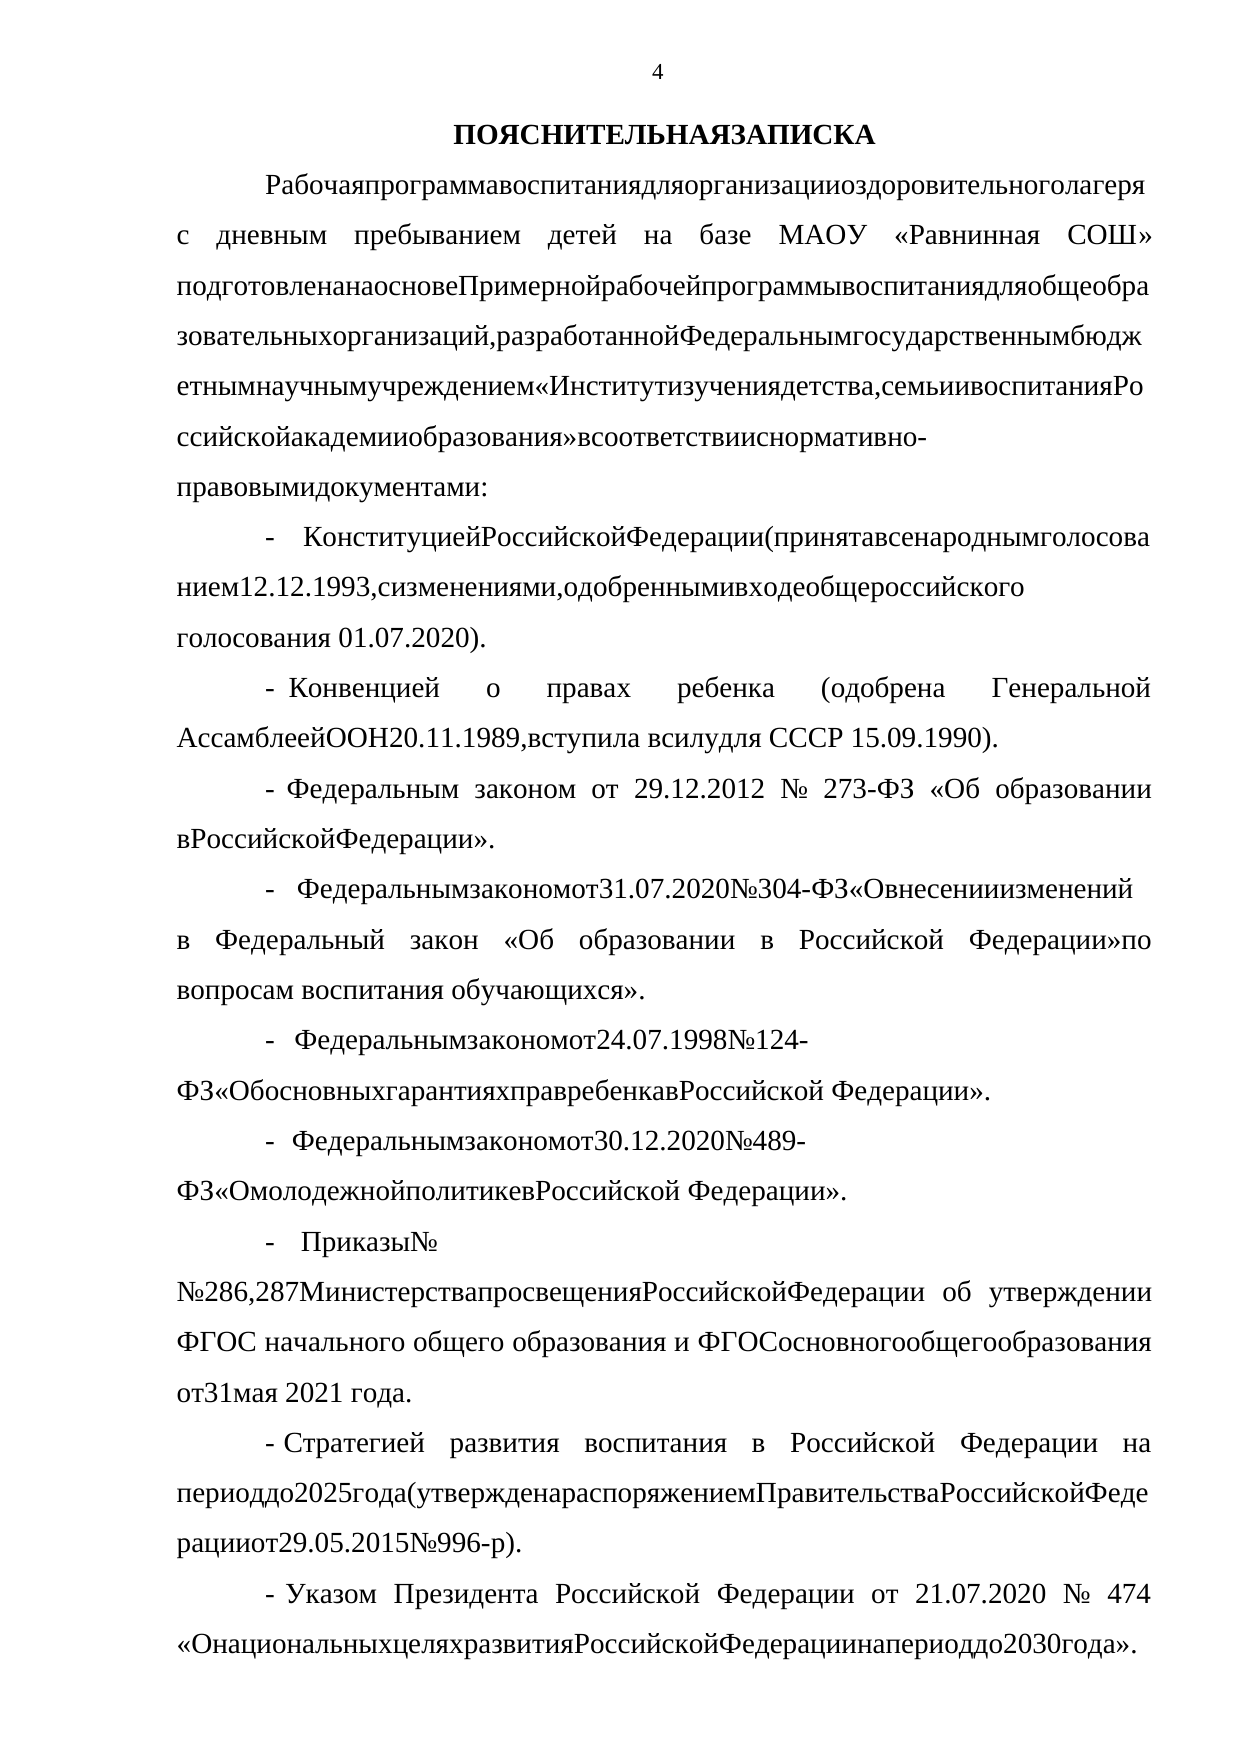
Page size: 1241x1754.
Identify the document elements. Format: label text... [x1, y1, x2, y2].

text ПОЯСНИТЕЛЬНАЯЗАПИСКА [183, 117, 1146, 151]
list Указом Президента Российской Федерации от 21.07.2020 № 474 «ОнациональныхцеляхразвитияРоссийскойФедерациинапериоддо2030года». [176, 1576, 1152, 1660]
list Федеральнымзакономот31.07.2020№304-ФЗ«Овнесенииизменений в Федеральный закон «Об образовании в Российской Федерации»по вопросам воспитания обучающихся». [176, 872, 1153, 1006]
list Стратегией развития воспитания в Российской Федерации на периоддо2025года(утвержденараспоряжениемПравительстваРоссийскойФедерацииот29.05.2015№996-р). [176, 1425, 1152, 1559]
list Федеральным законом от 29.12.2012 № 273-ФЗ «Об образовании вРоссийскойФедерации». [176, 771, 1153, 855]
list Приказы№№286,287МинистерствапросвещенияРоссийскойФедерации об утверждении ФГОС начального общего образования и ФГОСосновногообщегообразования от31мая 2021 года. [176, 1224, 1152, 1408]
list Федеральнымзакономот24.07.1998№124-ФЗ«ОбосновныхгарантияхправребенкавРоссийской Федерации». [176, 1022, 1152, 1106]
list Конвенцией о правах ребенка (одобрена Генеральной АссамблеейООН20.11.1989,вступила всилудля СССР 15.09.1990). [176, 670, 1152, 754]
text Рабочаяпрограммавоспитаниядляорганизацииоздоровительноголагеря с дневным пребыванием детей на базе МАОУ «Равнинная СОШ» подготовленанаосновеПримернойрабочейпрограммывоспитаниядляобщеобразовательныхорганизаций,разработаннойФедеральнымгосударственнымбюджетнымнаучнымучреждением«Институтизучениядетства,семьиивоспитанияРоссийскойакадемииобразования»всоответствииснормативно-правовымидокументами: [176, 167, 1153, 502]
list КонституциейРоссийскойФедерации(принятавсенароднымголосованием12.12.1993,сизменениями,одобреннымивходеобщероссийского голосования 01.07.2020). [176, 519, 1153, 653]
list Федеральнымзакономот30.12.2020№489-ФЗ«ОмолодежнойполитикевРоссийской Федерации». [176, 1123, 1153, 1207]
